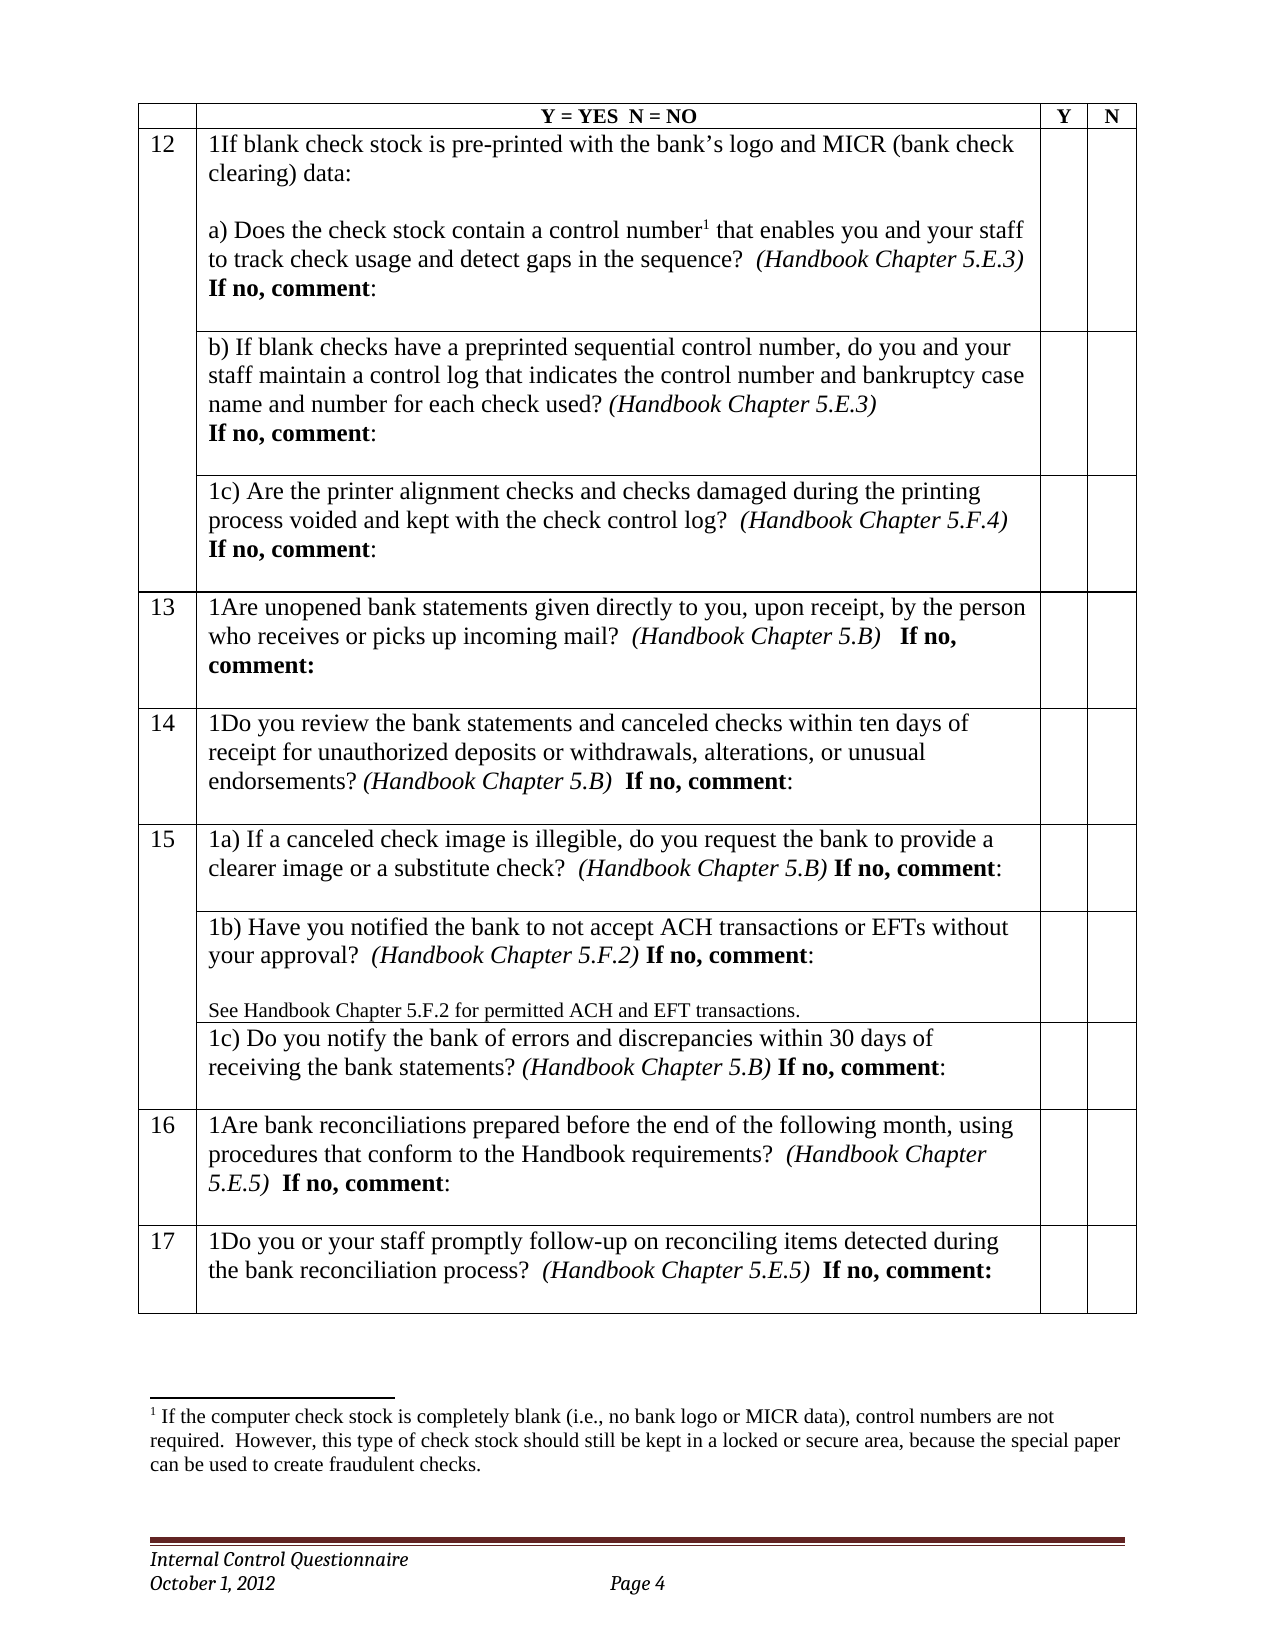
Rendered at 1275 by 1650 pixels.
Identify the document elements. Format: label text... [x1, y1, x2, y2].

table_cell [1088, 332, 1136, 475]
table_cell 16 [139, 1110, 196, 1225]
table_cell [1041, 593, 1087, 707]
table_cell 17 [139, 1226, 196, 1313]
table_cell c) Are the printer alignment checks and checks damaged during the printing process voided and kept with the check control log? (Handbook Chapter 5.F.4) If no, comment: [197, 476, 1040, 591]
table_cell [1088, 129, 1136, 331]
table_cell [1088, 476, 1136, 591]
table_cell [1041, 709, 1087, 823]
table_cell a) If a canceled check image is illegible, do you request the bank to provide a clearer image or a substitute check? (Handbook Chapter 5.B) If no, comment: [197, 825, 1040, 911]
table_cell [1088, 593, 1136, 707]
table_cell [1041, 912, 1087, 1022]
table_cell 14 [139, 709, 196, 823]
table_cell 12 [139, 129, 196, 591]
table_cell [1041, 1023, 1087, 1109]
table_cell b) Have you notified the bank to not accept ACH transactions or EFTs without your approval? (Handbook Chapter 5.F.2) If no, comment: See Handbook Chapter 5.F.2 for permitted ACH and EFT transactions. [197, 912, 1040, 1022]
table_cell [1041, 476, 1087, 591]
table_cell If blank check stock is pre-printed with the bank’s logo and MICR (bank check clearing) data: a) Does the check stock contain a control number that enables you and your staff to track check usage and detect gaps in the sequence? (Handbook Chapter 5.E.3) If no, comment: [197, 129, 1040, 331]
table_cell [1088, 1023, 1136, 1109]
table_header Y [1041, 104, 1087, 128]
table_cell Are bank reconciliations prepared before the end of the following month, using procedures that conform to the Handbook requirements? (Handbook Chapter 5.E.5) If no, comment: [197, 1110, 1040, 1225]
table_cell Are unopened bank statements given directly to you, upon receipt, by the person who receives or picks up incoming mail? (Handbook Chapter 5.B) If no, comment: [197, 593, 1040, 707]
table_cell Do you or your staff promptly follow-up on reconciling items detected during the bank reconciliation process? (Handbook Chapter 5.E.5) If no, comment: [197, 1226, 1040, 1313]
table_cell [1041, 332, 1087, 475]
table_header Y = YES N = NO [197, 104, 1040, 128]
table_header N [1088, 104, 1136, 128]
table_cell Do you review the bank statements and canceled checks within ten days of receipt for unauthorized deposits or withdrawals, alterations, or unusual endorsements? (Handbook Chapter 5.B) If no, comment: [197, 709, 1040, 823]
table_cell [1088, 709, 1136, 823]
table_cell [1041, 129, 1087, 331]
table_cell [1088, 1110, 1136, 1225]
table_cell [1088, 1226, 1136, 1313]
table_cell c) Do you notify the bank of errors and discrepancies within 30 days of receiving the bank statements? (Handbook Chapter 5.B) If no, comment: [197, 1023, 1040, 1109]
table_cell [1088, 912, 1136, 1022]
table_cell 13 [139, 593, 196, 707]
table_cell 15 [139, 825, 196, 1109]
table_cell [1041, 1226, 1087, 1313]
table_header [139, 104, 196, 128]
table_cell [1041, 1110, 1087, 1225]
table_cell b) If blank checks have a preprinted sequential control number, do you and your staff maintain a control log that indicates the control number and bankruptcy case name and number for each check used? (Handbook Chapter 5.E.3) If no, comment: [197, 332, 1040, 475]
table_cell [1041, 825, 1087, 911]
table_cell [1088, 825, 1136, 911]
